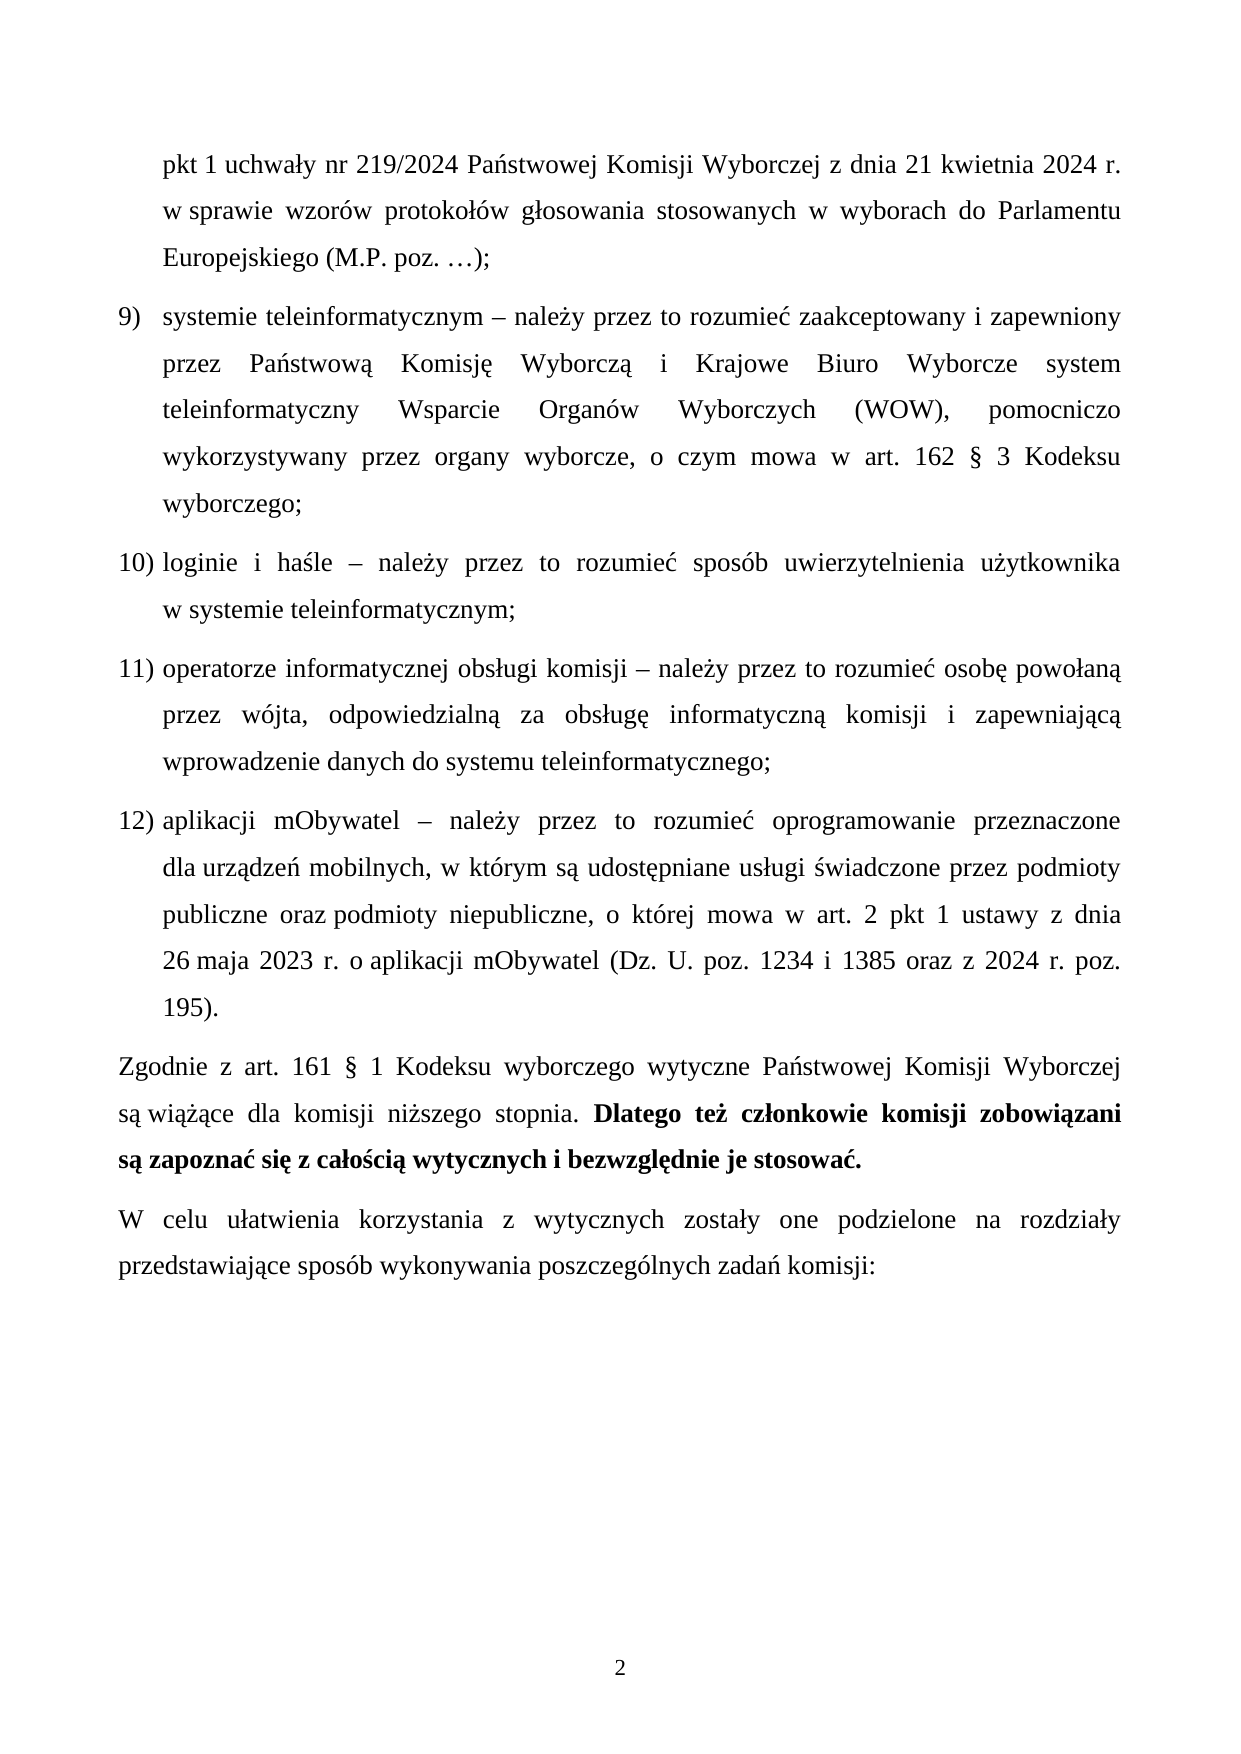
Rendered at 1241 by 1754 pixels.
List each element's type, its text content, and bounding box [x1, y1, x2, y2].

text Zgodnie z art. 161 § 1 Kodeksu wyborczego wytyczne Państwowej Komisji Wyborczej są wiążące dla komisji niższego stopnia. Dlatego też członkowie komisji zobowiązani są zapoznać się z całością wytycznych i bezwzględnie je stosować. [118, 1050, 1122, 1175]
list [118, 148, 1122, 272]
text W celu ułatwienia korzystania z wytycznych zostały one podzielone na rozdziały przedstawiające sposób wykonywania poszczególnych zadań komisji: [118, 1203, 1122, 1281]
list systemie teleinformatycznym – należy przez to rozumieć zaakceptowany i zapewniony przez Państwową Komisję Wyborczą i Krajowe Biuro Wyborcze system teleinformatyczny Wsparcie Organów Wyborczych (WOW), pomocniczo wykorzystywany przez organy wyborcze, o czym mowa w art. 162 § 3 Kodeksu wyborczego; [118, 300, 1122, 518]
list operatorze informatycznej obsługi komisji – należy przez to rozumieć osobę powołaną przez wójta, odpowiedzialną za obsługę informatyczną komisji i zapewniającą wprowadzenie danych do systemu teleinformatycznego; [118, 652, 1122, 776]
list aplikacji mObywatel – należy przez to rozumieć oprogramowanie przeznaczone dla urządzeń mobilnych, w którym są udostępniane usługi świadczone przez podmioty publiczne oraz podmioty niepubliczne, o której mowa w art. 2 pkt 1 ustawy z dnia 26 maja 2023 r. o aplikacji mObywatel (Dz. U. poz. 1234 i 1385 oraz z 2024 r. poz. 195). [118, 804, 1122, 1022]
list loginie i haśle – należy przez to rozumieć sposób uwierzytelnienia użytkownika w systemie teleinformatycznym; [118, 546, 1122, 624]
